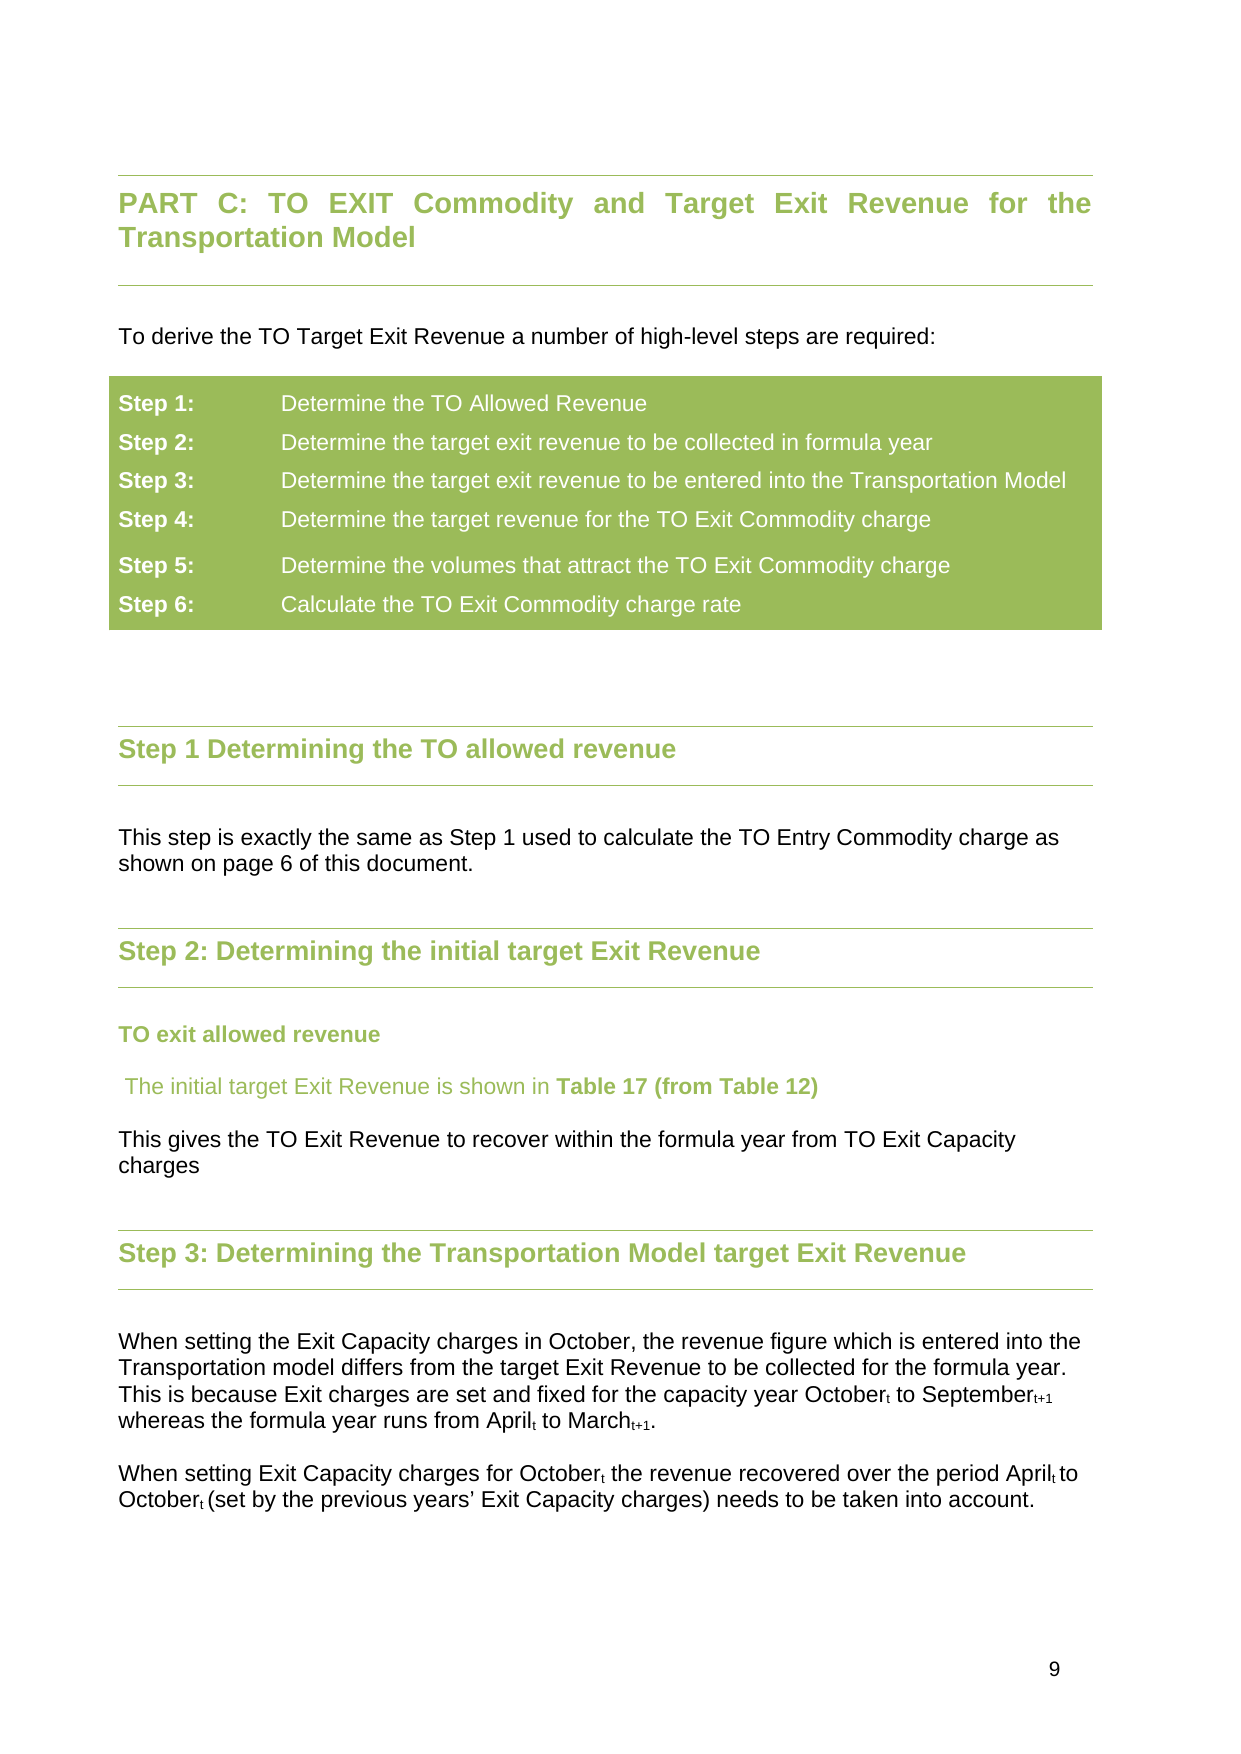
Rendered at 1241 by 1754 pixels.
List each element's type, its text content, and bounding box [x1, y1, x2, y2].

text TO exit allowed revenue [118, 1021, 1093, 1047]
text The initial target Exit Revenue is shown in Table 17 (from Table 12) [118, 1073, 1093, 1099]
subtitle PART C: TO EXIT Commodity and Target Exit Revenue for the Transportation Model [118, 176, 1093, 285]
text Step 5: Determine the volumes that attract the TO Exit Commodity charge [110, 538, 1101, 577]
text Step 1: Determine the TO Allowed Revenue [110, 377, 1101, 415]
text This gives the TO Exit Revenue to recover within the formula year from TO Exit Capacity charges [118, 1126, 1093, 1179]
text To derive the TO Target Exit Revenue a number of high-level steps are required: [118, 323, 1093, 350]
text Step 4: Determine the target revenue for the TO Exit Commodity charge [110, 493, 1101, 519]
text Step 3: Determine the target exit revenue to be entered into the Transportation Model [110, 454, 1101, 493]
text This step is exactly the same as Step 1 used to calculate the TO Entry Commodity charge as shown on page 6 of this document. [118, 823, 1093, 876]
subtitle Step 3: Determining the Transportation Model target Exit Revenue [118, 1231, 1093, 1289]
subtitle Step 1 Determining the TO allowed revenue [118, 727, 1093, 785]
text Step 6: Calculate the TO Exit Commodity charge rate [110, 577, 1101, 629]
subtitle Step 2: Determining the initial target Exit Revenue [118, 929, 1093, 987]
text When setting the Exit Capacity charges in October, the revenue figure which is entered into the Transportation model differs from the target Exit Revenue to be collected for the formula year. This is because Exit charges are set and fixed for the capacity year Octobert to Septembert+1 whereas the formula year runs from Aprilt to Marcht+1. [118, 1328, 1093, 1433]
text When setting Exit Capacity charges for Octobert the revenue recovered over the period Aprilt to Octobert (set by the previous years’ Exit Capacity charges) needs to be taken into account. [118, 1460, 1093, 1512]
text Step 2: Determine the target exit revenue to be collected in formula year [110, 415, 1101, 454]
